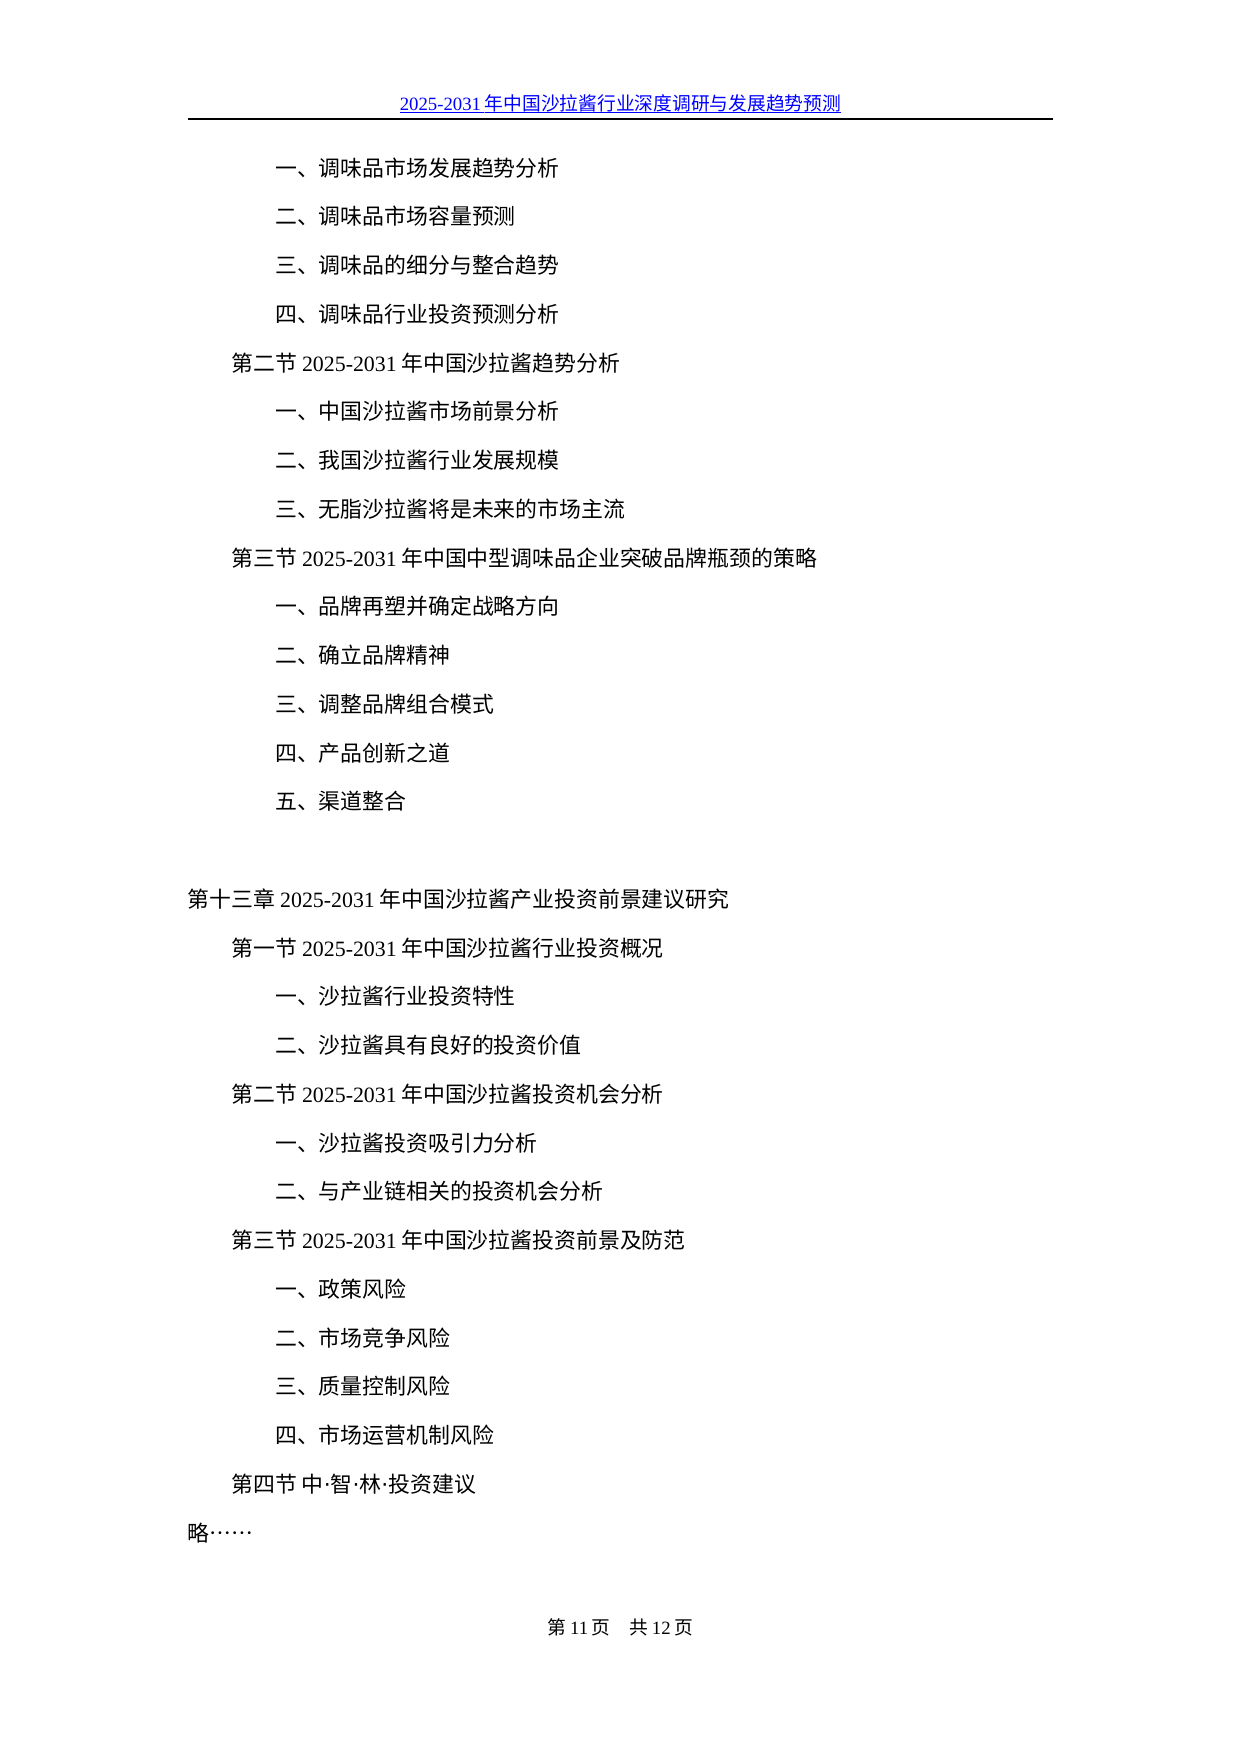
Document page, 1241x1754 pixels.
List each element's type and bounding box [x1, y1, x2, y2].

text [187, 150, 1053, 1548]
